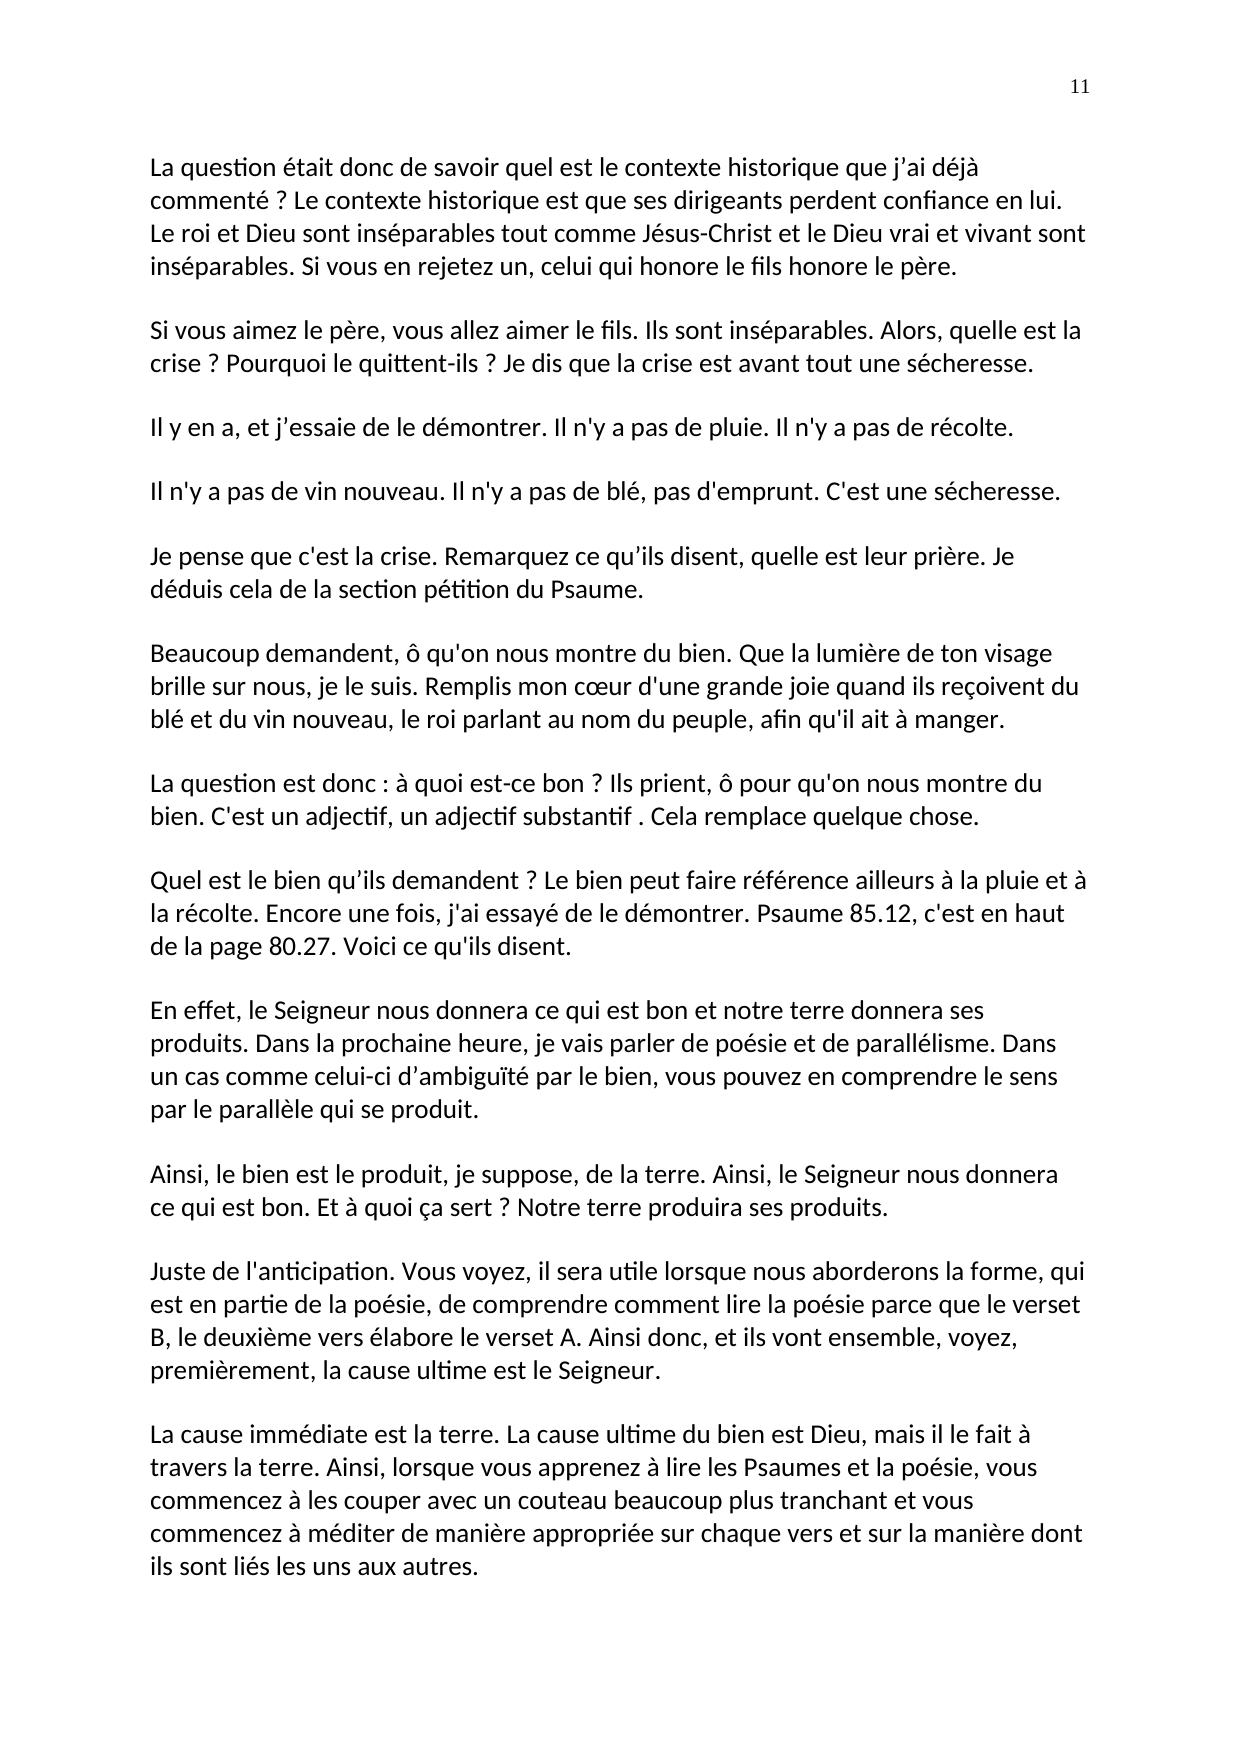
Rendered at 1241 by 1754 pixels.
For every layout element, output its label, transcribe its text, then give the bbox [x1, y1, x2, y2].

text Je pense que c'est la crise. Remarquez ce qu’ils disent, quelle est leur prière. Je déduis cela de la section pétition du Psaume. [150, 539, 1090, 605]
text La cause immédiate est la terre. La cause ultime du bien est Dieu, mais il le fait à travers la terre. Ainsi, lorsque vous apprenez à lire les Psaumes et la poésie, vous commencez à les couper avec un couteau beaucoup plus tranchant et vous commencez à méditer de manière appropriée sur chaque vers et sur la manière dont ils sont liés les uns aux autres. [150, 1417, 1090, 1582]
text Quel est le bien qu’ils demandent ? Le bien peut faire référence ailleurs à la pluie et à la récolte. Encore une fois, j'ai essayé de le démontrer. Psaume 85.12, c'est en haut de la page 80.27. Voici ce qu'ils disent. [150, 863, 1090, 962]
text En effet, le Seigneur nous donnera ce qui est bon et notre terre donnera ses produits. Dans la prochaine heure, je vais parler de poésie et de parallélisme. Dans un cas comme celui-ci d’ambiguïté par le bien, vous pouvez en comprendre le sens par le parallèle qui se produit. [150, 993, 1090, 1126]
text Il n'y a pas de vin nouveau. Il n'y a pas de blé, pas d'emprunt. C'est une sécheresse. [150, 474, 1090, 508]
text Il y en a, et j’essaie de le démontrer. Il n'y a pas de pluie. Il n'y a pas de récolte. [150, 410, 1090, 443]
text Ainsi, le bien est le produit, je suppose, de la terre. Ainsi, le Seigneur nous donnera ce qui est bon. Et à quoi ça sert ? Notre terre produira ses produits. [150, 1157, 1090, 1223]
text La question était donc de savoir quel est le contexte historique que j’ai déjà commenté ? Le contexte historique est que ses dirigeants perdent confiance en lui. Le roi et Dieu sont inséparables tout comme Jésus-Christ et le Dieu vrai et vivant sont inséparables. Si vous en rejetez un, celui qui honore le fils honore le père. [150, 150, 1090, 282]
text Juste de l'anticipation. Vous voyez, il sera utile lorsque nous aborderons la forme, qui est en partie de la poésie, de comprendre comment lire la poésie parce que le verset B, le deuxième vers élabore le verset A. Ainsi donc, et ils vont ensemble, voyez, premièrement, la cause ultime est le Seigneur. [150, 1254, 1090, 1386]
text Beaucoup demandent, ô qu'on nous montre du bien. Que la lumière de ton visage brille sur nous, je le suis. Remplis mon cœur d'une grande joie quand ils reçoivent du blé et du vin nouveau, le roi parlant au nom du peuple, afin qu'il ait à manger. [150, 636, 1090, 735]
text Si vous aimez le père, vous allez aimer le fils. Ils sont inséparables. Alors, quelle est la crise ? Pourquoi le quittent-ils ? Je dis que la crise est avant tout une sécheresse. [150, 313, 1090, 379]
text La question est donc : à quoi est-ce bon ? Ils prient, ô pour qu'on nous montre du bien. C'est un adjectif, un adjectif substantif . Cela remplace quelque chose. [150, 766, 1090, 832]
